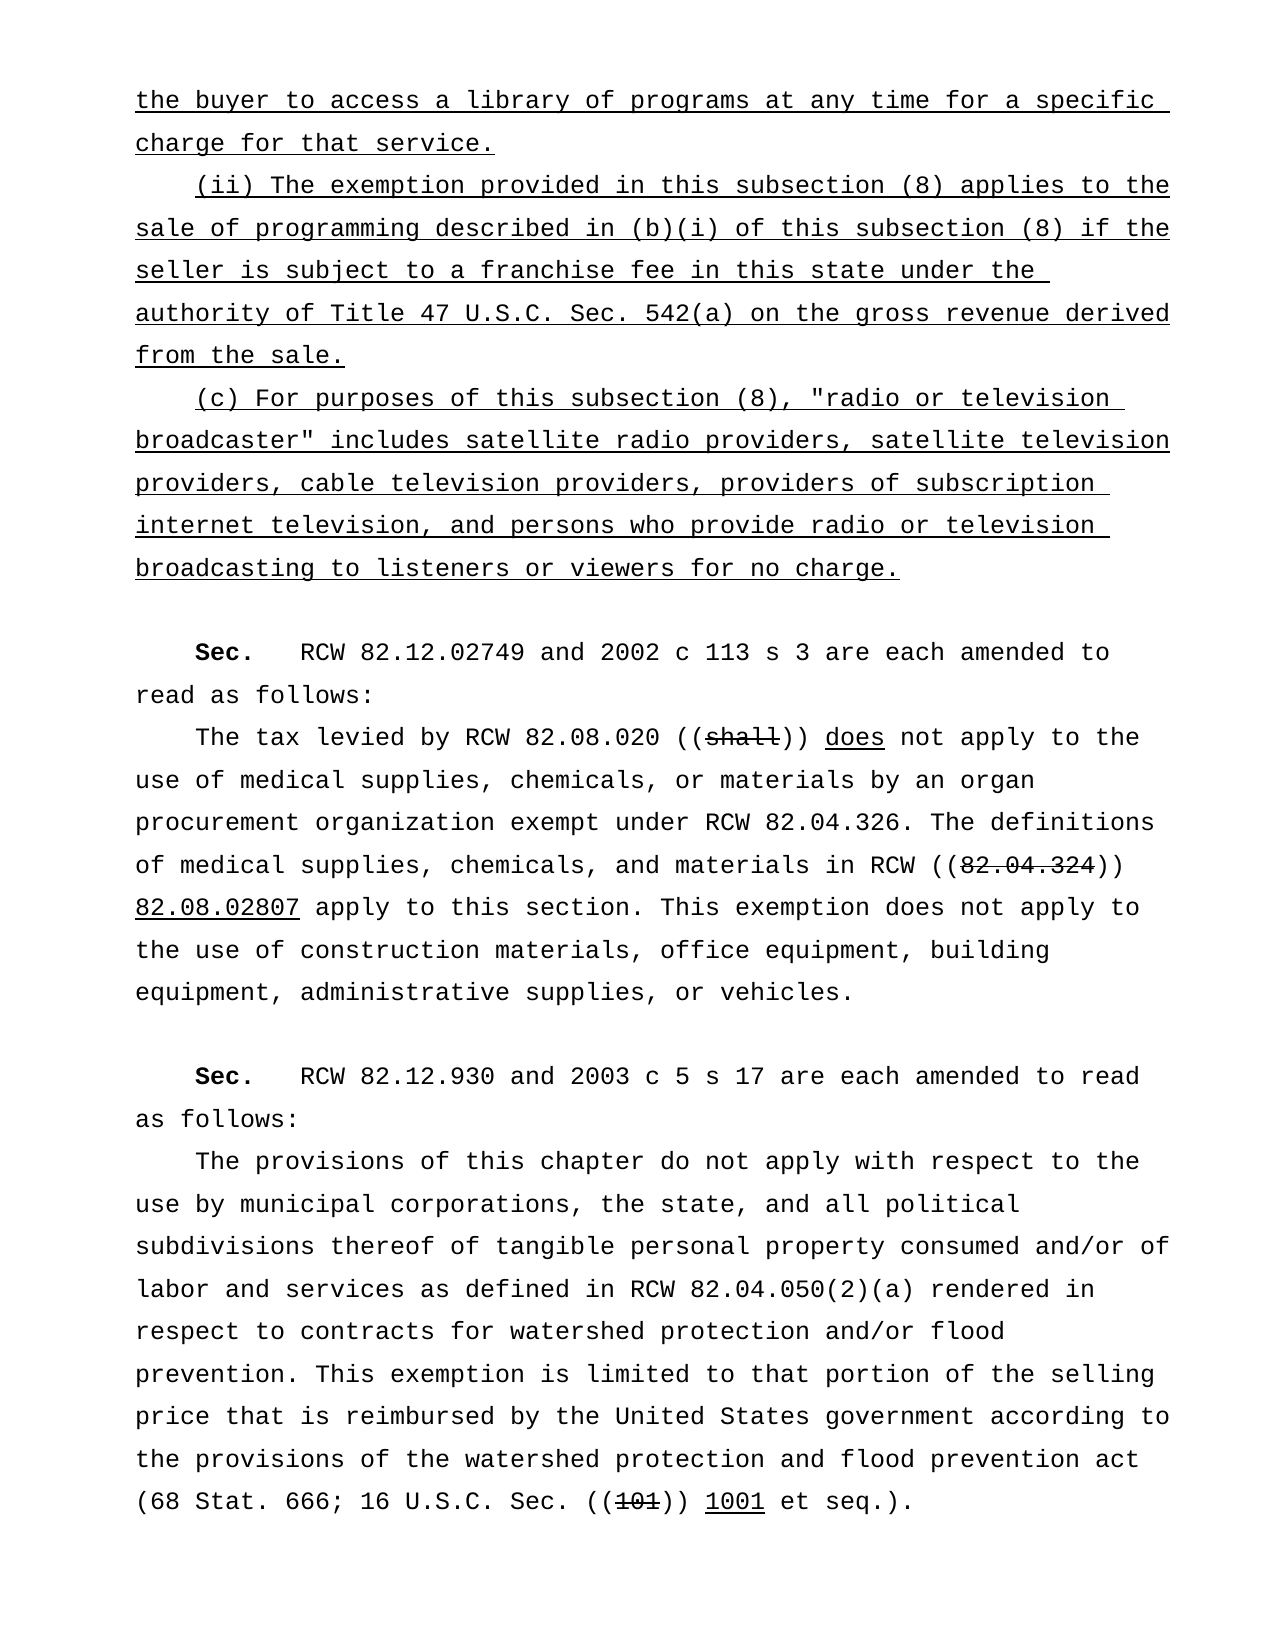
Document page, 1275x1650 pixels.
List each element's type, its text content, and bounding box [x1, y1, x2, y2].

text (ii) The exemption provided in this subsection (8) applies to the sale of programming described in (b)(i) of this subsection (8) if the seller is subject to a franchise fee in this state under the authority of Title 47 U.S.C. Sec. 542(a) on the gross revenue derived from the sale. [135, 325, 1170, 372]
text (c) For purposes of this subsection (8), "radio or television broadcaster" includes satellite radio providers, satellite television providers, cable television providers, providers of subscription internet television, and persons who provide radio or television broadcasting to listeners or viewers for no charge. [135, 453, 1170, 585]
text The provisions of this chapter do not apply with respect to the use by municipal corporations, the state, and all political subdivisions thereof of tangible personal property consumed and/or of labor and services as defined in RCW 82.04.050(2)(a) rendered in respect to contracts for watershed protection and/or flood prevention. This exemption is limited to that portion of the selling price that is reimbursed by the United States government according to the provisions of the watershed protection and flood prevention act (68 Stat. 666; 16 U.S.C. Sec. ((101)) 1001 et seq.). [135, 1136, 1170, 1518]
text The tax levied by RCW 82.08.020 ((shall)) does not apply to the use of medical supplies, chemicals, or materials by an organ procurement organization exempt under RCW 82.04.326. The definitions of medical supplies, chemicals, and materials in RCW ((82.04.324)) 82.08.02807 apply to this section. This exemption does not apply to the use of construction materials, office equipment, building equipment, administrative supplies, or vehicles. [135, 712, 1170, 1009]
text Sec. RCW 82.12.930 and 2003 c 5 s 17 are each amended to read as follows: [135, 1051, 1170, 1136]
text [135, 75, 1170, 111]
text Sec. RCW 82.12.02749 and 2002 c 113 s 3 are each amended to read as follows: [135, 627, 1170, 712]
text (ii) The exemption provided in this subsection (8) applies to the sale of programming described in (b)(i) of this subsection (8) if the seller is subject to a franchise fee in this state under the authority of Title 47 U.S.C. Sec. 542(a) on the gross revenue derived from the sale. [135, 240, 1170, 324]
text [135, 113, 1170, 160]
text (ii) The exemption provided in this subsection (8) applies to the sale of programming described in (b)(i) of this subsection (8) if the seller is subject to a franchise fee in this state under the authority of Title 47 U.S.C. Sec. 542(a) on the gross revenue derived from the sale. [135, 160, 1170, 239]
text (c) For purposes of this subsection (8), "radio or television broadcaster" includes satellite radio providers, satellite television providers, cable television providers, providers of subscription internet television, and persons who provide radio or television broadcasting to listeners or viewers for no charge. [135, 372, 1170, 451]
